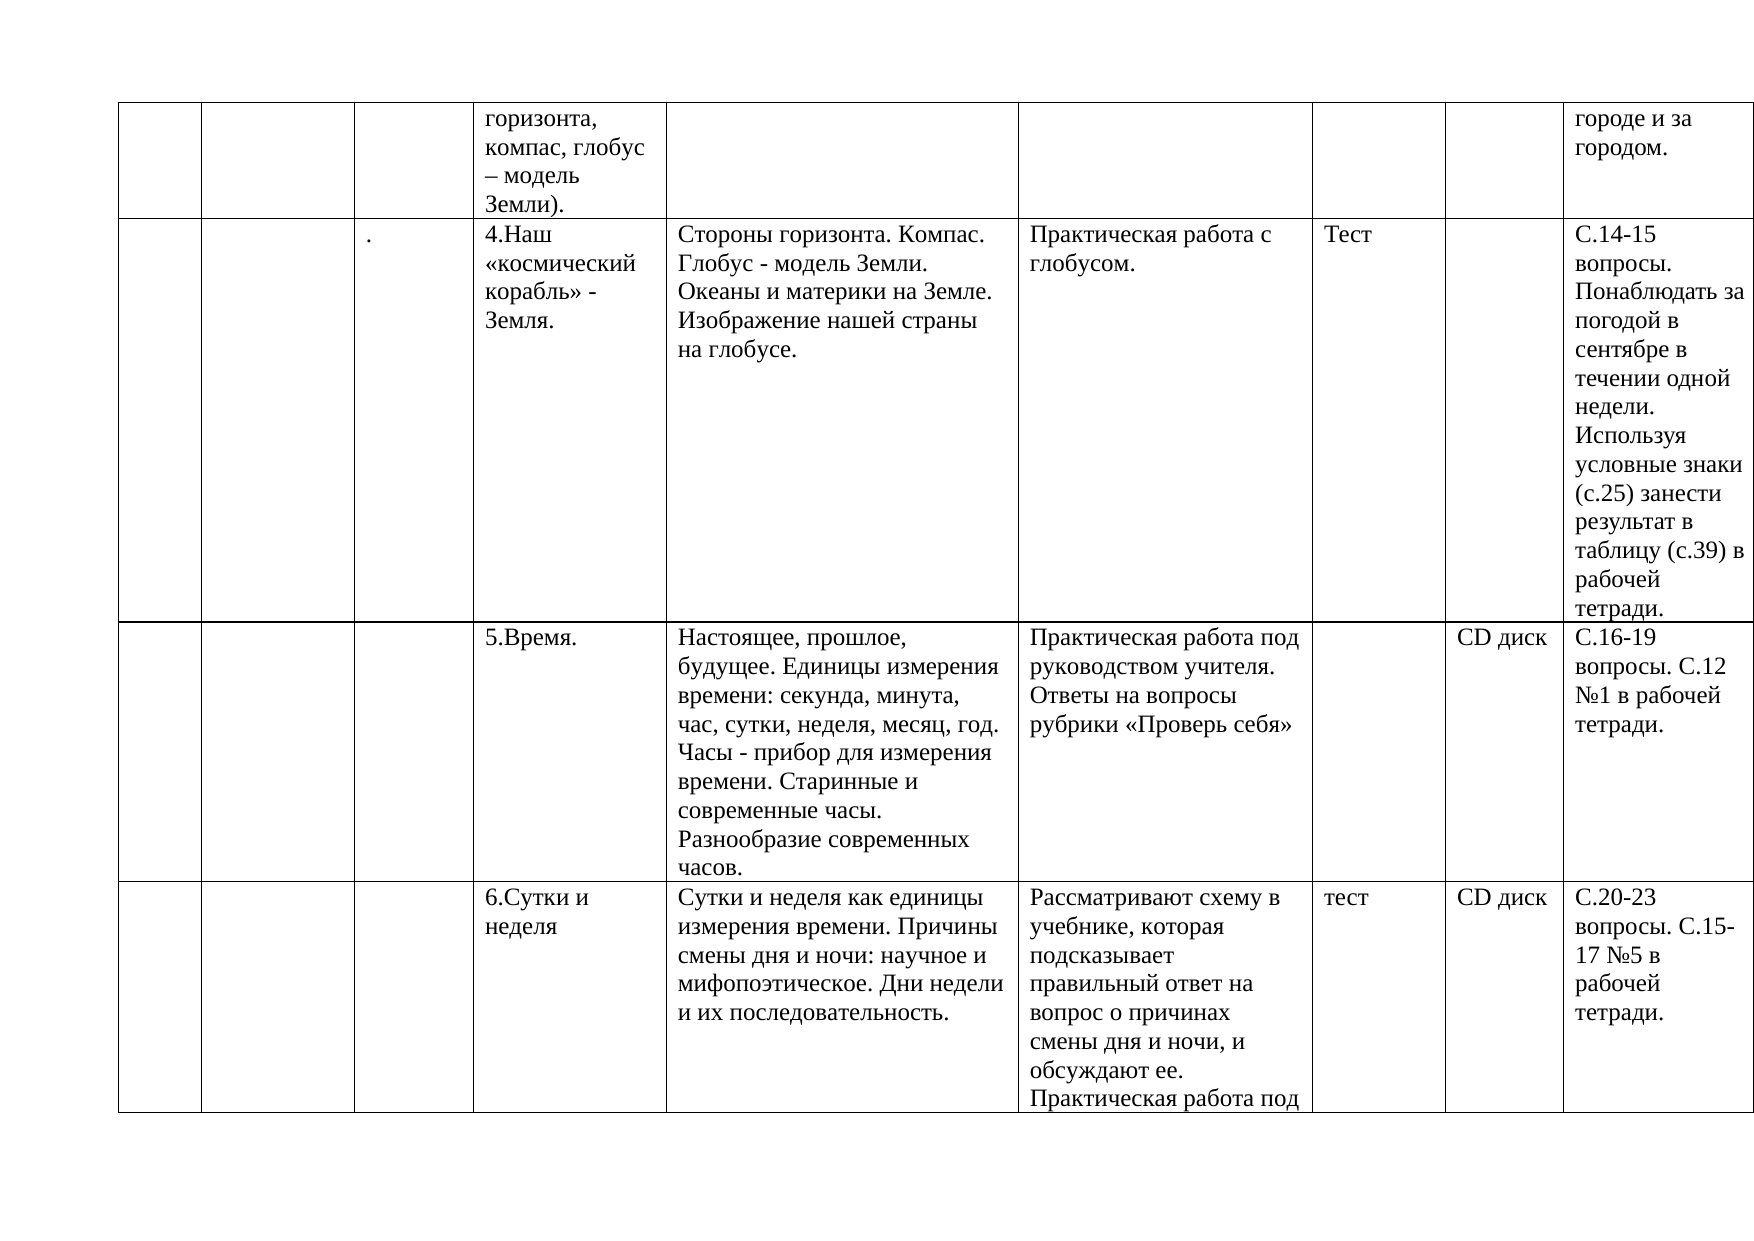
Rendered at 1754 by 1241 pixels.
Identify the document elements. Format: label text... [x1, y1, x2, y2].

table_cell CD диск [1446, 623, 1563, 881]
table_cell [1019, 882, 1312, 1112]
table_cell [202, 882, 354, 1112]
table_cell [202, 623, 354, 881]
table_cell С.16-19 вопросы. С.12 №1 в рабочей тетради. [1564, 623, 1753, 881]
table_cell [1446, 103, 1563, 218]
table_cell Тест [1313, 219, 1445, 621]
table_cell [119, 219, 201, 621]
table_cell 6.Сутки и неделя [474, 882, 666, 1112]
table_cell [667, 103, 1018, 218]
table_cell [202, 219, 354, 621]
table_cell [119, 623, 201, 881]
table_cell [202, 103, 354, 218]
table_cell [119, 882, 201, 1112]
table_cell [119, 103, 201, 218]
table_cell тест [1313, 882, 1445, 1112]
table_cell [355, 882, 473, 1112]
table_cell [1446, 219, 1563, 621]
table_cell Стороны горизонта. Компас. Глобус - модель Земли. Океаны и материки на Земле. Изображение нашей страны на глобусе. [667, 219, 1018, 621]
table_cell . [355, 103, 473, 218]
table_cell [1564, 103, 1753, 218]
table_cell [1313, 103, 1445, 218]
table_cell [474, 103, 666, 218]
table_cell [1564, 882, 1753, 1112]
table_cell Настоящее, прошлое, будущее. Единицы измерения времени: секунда, минута, час, сутки, неделя, месяц, год. Часы - прибор для измерения времени. Старинные и современные часы. Разнообразие современных часов. [667, 623, 1018, 881]
table_cell Практическая работа под руководством учителя. Ответы на вопросы рубрики «Проверь себя» [1019, 623, 1312, 881]
table_cell CD диск [1446, 882, 1563, 1112]
table_cell С.14-15 вопросы. Понаблюдать за погодой в сентябре в течении одной недели. Используя условные знаки (с.25) занести результат в таблицу (с.39) в рабочей тетради. [1564, 219, 1753, 621]
table_cell [1313, 623, 1445, 881]
table_cell Практическая работа с глобусом. [1019, 219, 1312, 621]
table_cell . [355, 219, 473, 621]
table_cell [355, 623, 473, 881]
table_cell 5.Время. [474, 623, 666, 881]
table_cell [667, 882, 1018, 1112]
table_cell 4.Наш «космический корабль» -Земля. [474, 219, 666, 621]
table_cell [1019, 103, 1312, 218]
